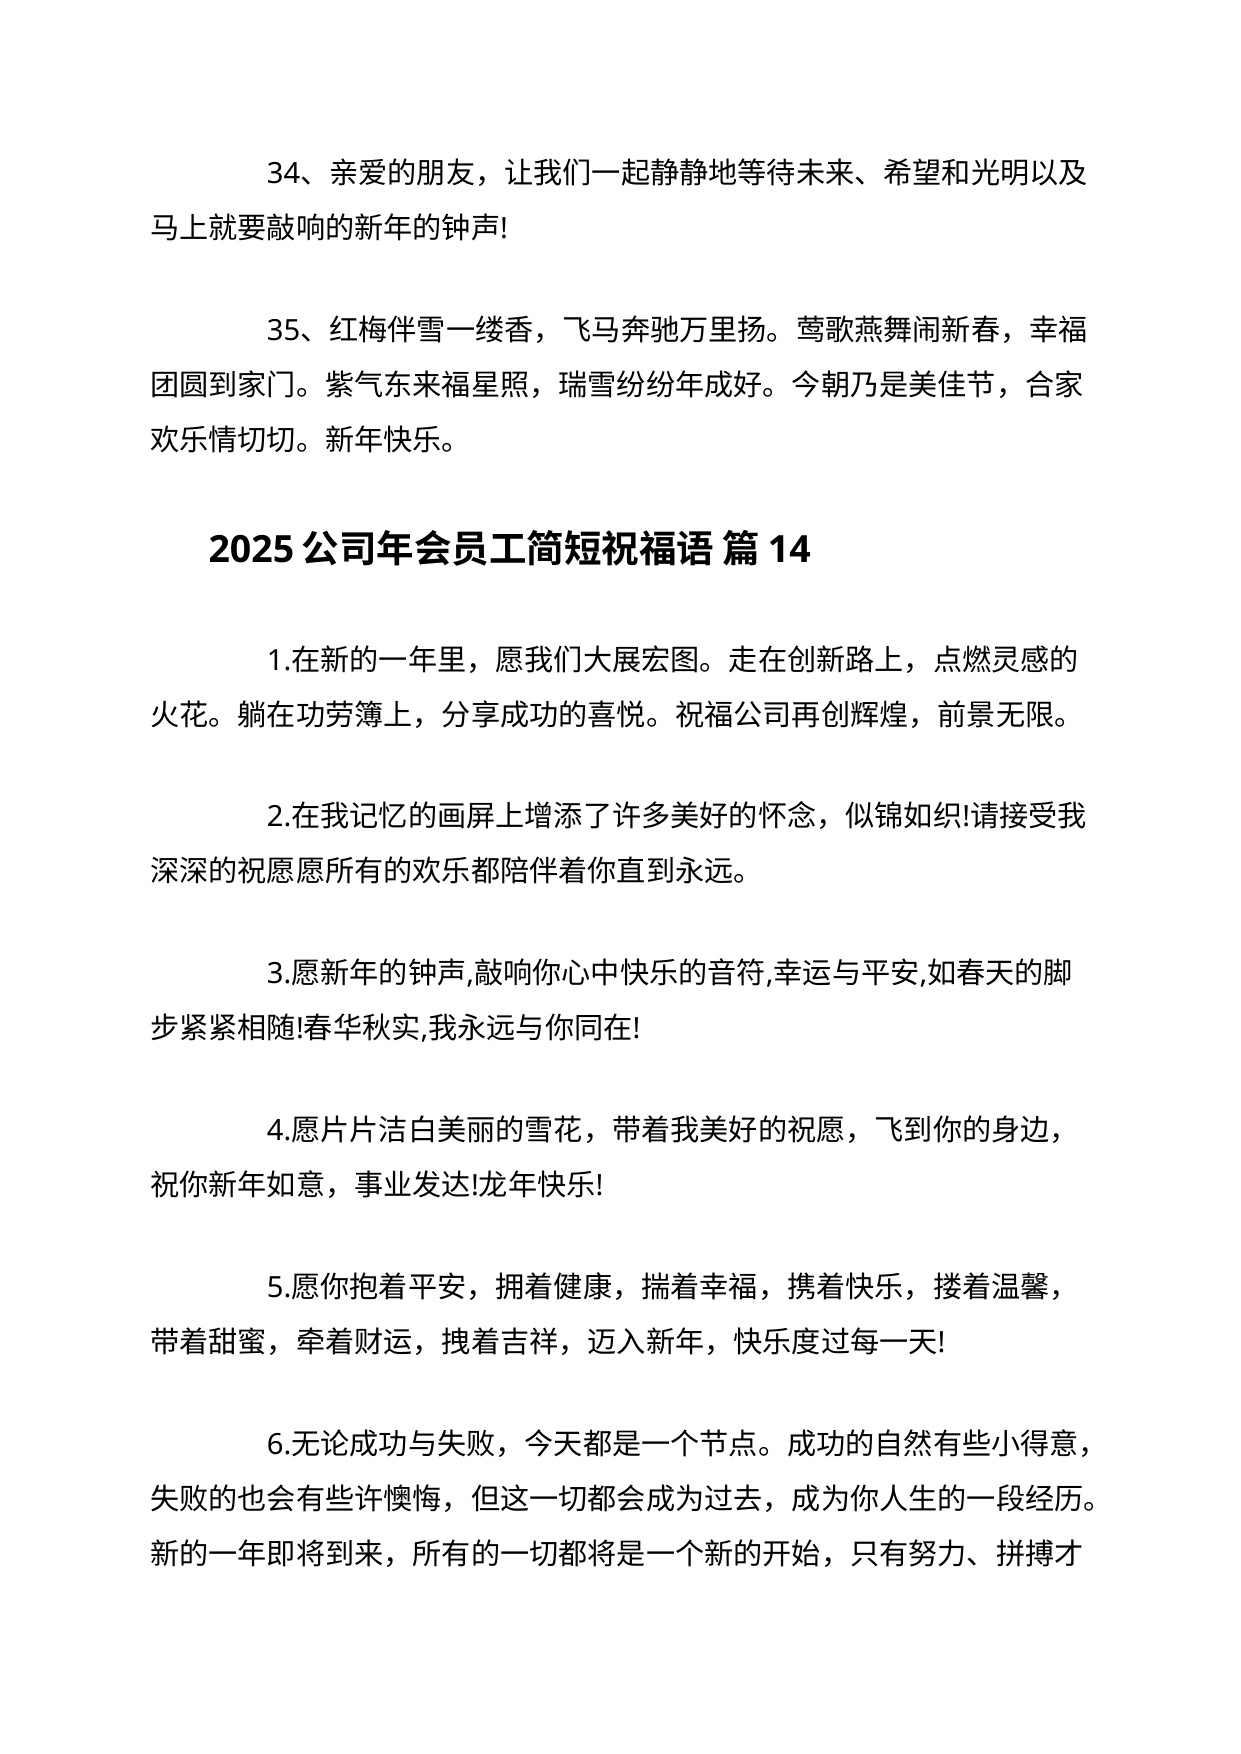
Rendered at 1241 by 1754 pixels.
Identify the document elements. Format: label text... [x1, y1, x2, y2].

text 4.愿片片洁白美丽的雪花，带着我美好的祝愿，飞到你的身边，祝你新年如意，事业发达!龙年快乐! [150, 1107, 1090, 1204]
text 2025公司年会员工简短祝福语 篇14 [150, 519, 1090, 573]
text 34、亲爱的朋友，让我们一起静静地等待未来、希望和光明以及马上就要敲响的新年的钟声! [150, 150, 1090, 247]
text 3.愿新年的钟声,敲响你心中快乐的音符,幸运与平安,如春天的脚步紧紧相随!春华秋实,我永远与你同在! [150, 950, 1090, 1047]
text 1.在新的一年里，愿我们大展宏图。走在创新路上，点燃灵感的火花。躺在功劳簿上，分享成功的喜悦。祝福公司再创辉煌，前景无限。 [150, 636, 1090, 733]
text 5.愿你抱着平安，拥着健康，揣着幸福，携着快乐，搂着温馨，带着甜蜜，牵着财运，拽着吉祥，迈入新年，快乐度过每一天! [150, 1264, 1090, 1361]
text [150, 1421, 1090, 1573]
text 2.在我记忆的画屏上增添了许多美好的怀念，似锦如织!请接受我深深的祝愿愿所有的欢乐都陪伴着你直到永远。 [150, 793, 1090, 890]
text 35、红梅伴雪一缕香，飞马奔驰万里扬。莺歌燕舞闹新春，幸福团圆到家门。紫气东来福星照，瑞雪纷纷年成好。今朝乃是美佳节，合家欢乐情切切。新年快乐。 [150, 307, 1090, 459]
